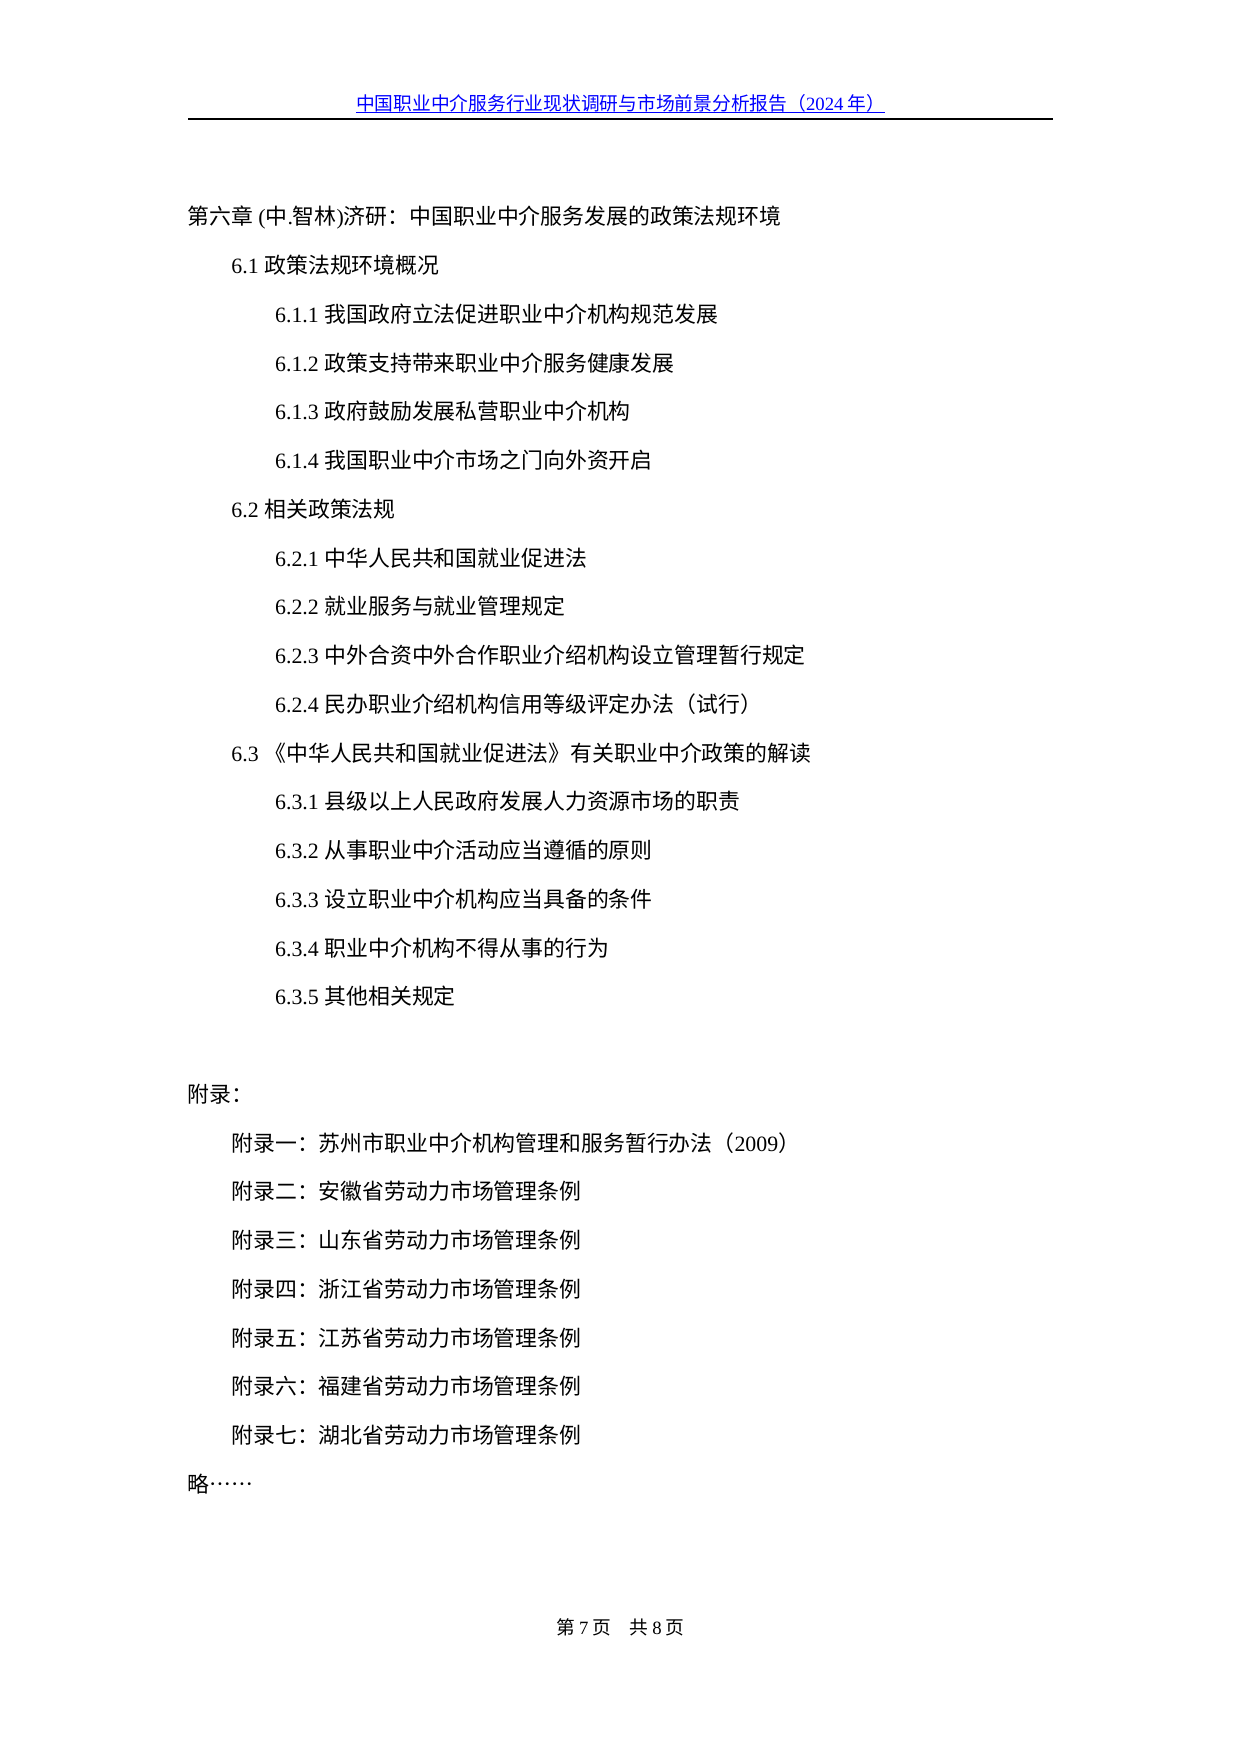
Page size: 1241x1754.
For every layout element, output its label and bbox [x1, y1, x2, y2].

text [187, 150, 1053, 1499]
